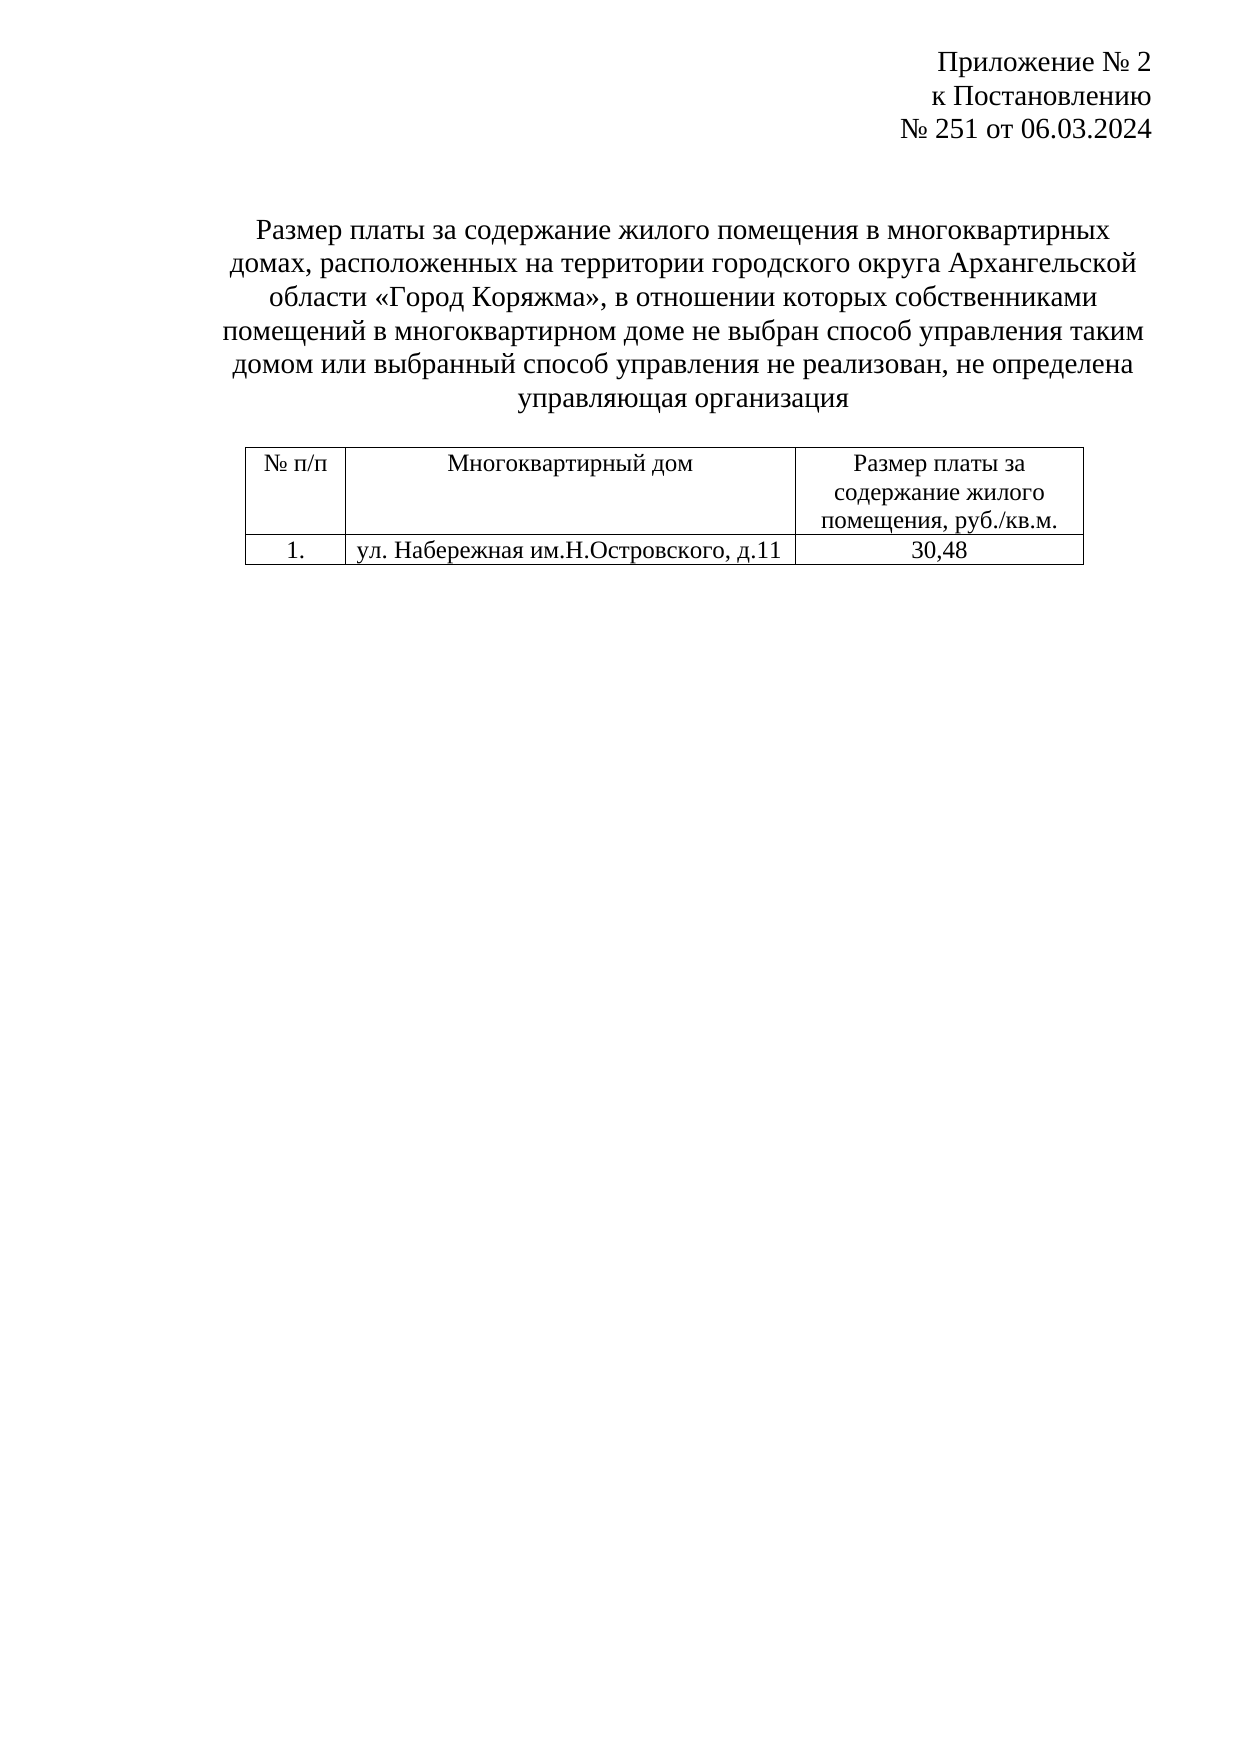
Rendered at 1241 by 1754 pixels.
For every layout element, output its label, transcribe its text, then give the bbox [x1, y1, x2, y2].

text Размер платы за содержание жилого помещения в многоквартирных домах, расположенных на территории городского округа Архангельской области «Город Коряжма», в отношении которых собственниками помещений в многоквартирном доме не выбран способ управления таким домом или выбранный способ управления не реализован, не определена управляющая организация [215, 212, 1152, 413]
table_header Многоквартирный дом [346, 448, 795, 534]
text к Постановлению [177, 78, 1152, 111]
text № 251 от 06.03.2024 [177, 111, 1152, 145]
table_cell ул. Набережная им.Н.Островского, д.11 [346, 535, 795, 564]
table_cell 30,48 [796, 535, 1083, 564]
text Приложение № 2 [177, 44, 1152, 78]
table_header № п/п [246, 448, 345, 534]
table_cell 1. [246, 535, 345, 564]
table_header Размер платы за содержание жилого помещения, руб./кв.м. [796, 448, 1083, 534]
